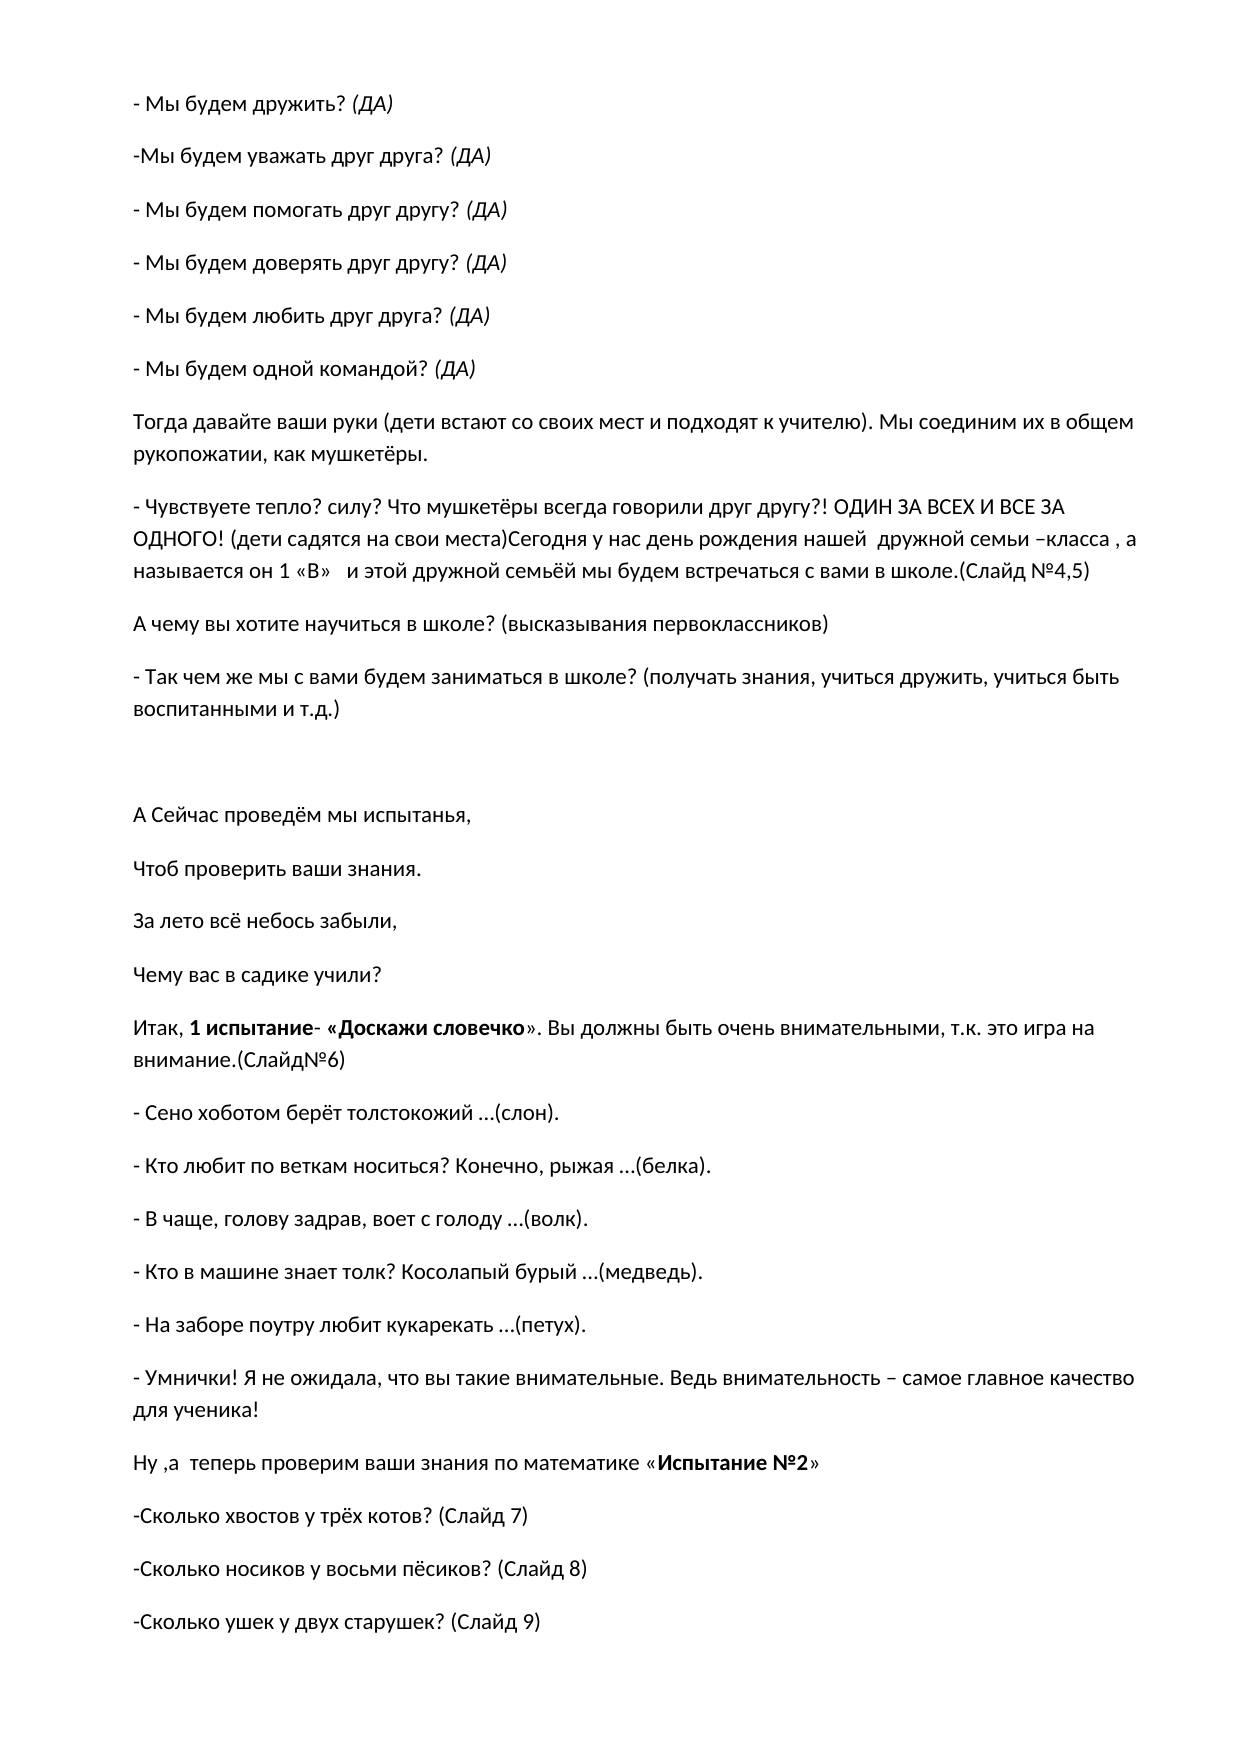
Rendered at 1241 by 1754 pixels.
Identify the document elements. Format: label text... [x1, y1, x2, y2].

text - Сено хоботом берёт толстокожий …(слон). [133, 1098, 1152, 1126]
text - На заборе поутру любит кукарекать …(петух). [133, 1310, 1152, 1338]
text За лето всё небось забыли, [133, 907, 1152, 935]
text - Мы будем доверять друг другу? (ДА) [133, 248, 1152, 276]
text - Мы будем дружить? (ДА) [133, 89, 1152, 117]
text Итак, 1 испытание- «Доскажи словечко». Вы должны быть очень внимательными, т.к. это игра на внимание.(Слайд№6) [133, 1013, 1152, 1073]
text Тогда давайте ваши руки (дети встают со своих мест и подходят к учителю). Мы соединим их в общем рукопожатии, как мушкетёры. [133, 407, 1152, 467]
text - Так чем же мы с вами будем заниматься в школе? (получать знания, учиться дружить, учиться быть воспитанными и т.д.) [133, 662, 1152, 723]
text Чему вас в садике учили? [133, 960, 1152, 988]
text - Умнички! Я не ожидала, что вы такие внимательные. Ведь внимательность – самое главное качество для ученика! [133, 1363, 1152, 1423]
text Ну ,а теперь проверим ваши знания по математике «Испытание №2» [133, 1448, 1152, 1476]
text А чему вы хотите научиться в школе? (высказывания первоклассников) [133, 609, 1152, 637]
text - Мы будем одной командой? (ДА) [133, 354, 1152, 382]
text А Сейчас проведём мы испытанья, [133, 801, 1152, 829]
text - Мы будем помогать друг другу? (ДА) [133, 195, 1152, 223]
text -Мы будем уважать друг друга? (ДА) [133, 142, 1152, 170]
text -Сколько носиков у восьми пёсиков? (Слайд 8) [133, 1554, 1152, 1582]
text - Кто в машине знает толк? Косолапый бурый …(медведь). [133, 1257, 1152, 1285]
text - Мы будем любить друг друга? (ДА) [133, 301, 1152, 329]
text - В чаще, голову задрав, воет с голоду …(волк). [133, 1204, 1152, 1232]
text -Сколько ушек у двух старушек? (Слайд 9) [133, 1607, 1152, 1635]
text - Чувствуете тепло? силу? Что мушкетёры всегда говорили друг другу?! ОДИН ЗА ВСЕХ И ВСЕ ЗА ОДНОГО! (дети садятся на свои места)Сегодня у нас день рождения нашей дружной семьи –класса , а называется он 1 «В» и этой дружной семьёй мы будем встречаться с вами в школе.(Слайд №4,5) [133, 492, 1152, 584]
text -Сколько хвостов у трёх котов? (Слайд 7) [133, 1501, 1152, 1529]
text - Кто любит по веткам носиться? Конечно, рыжая …(белка). [133, 1151, 1152, 1179]
text Чтоб проверить ваши знания. [133, 854, 1152, 882]
